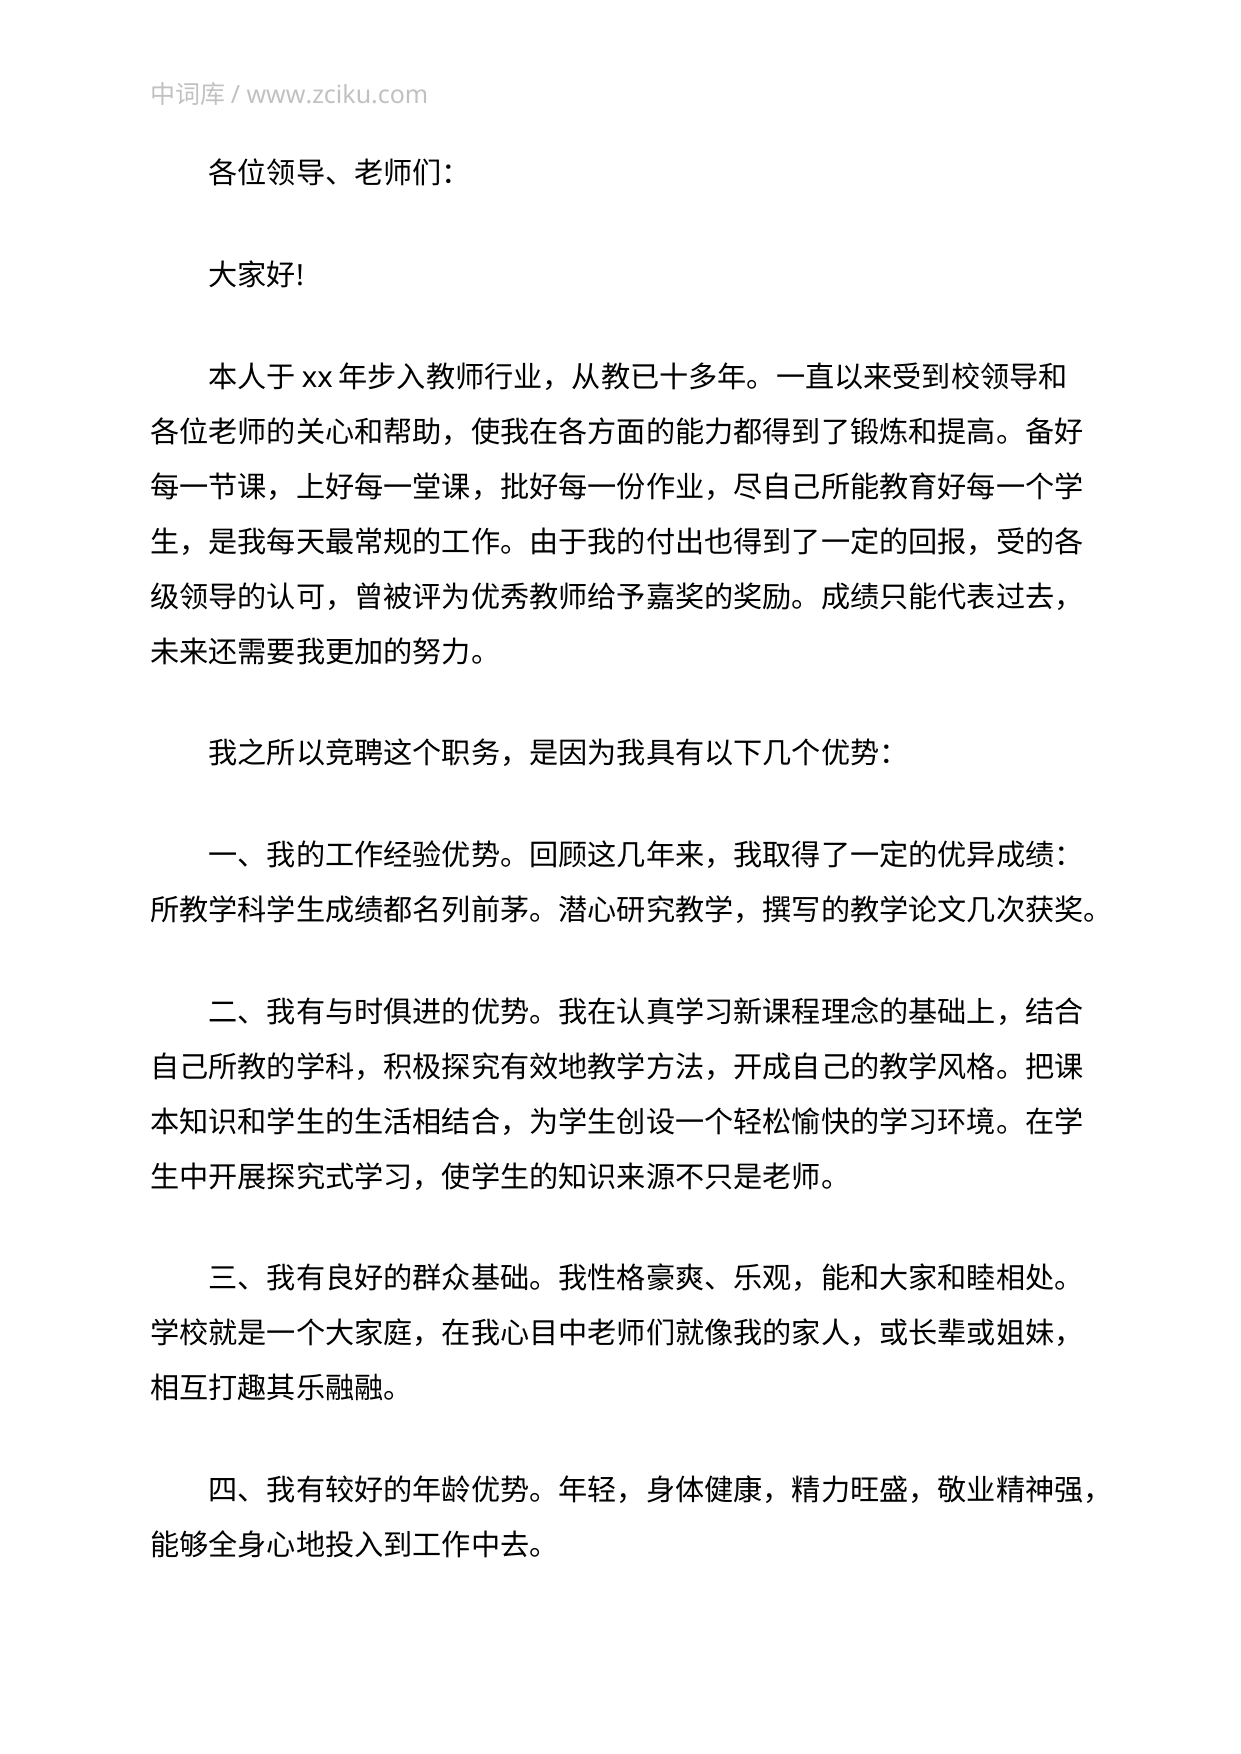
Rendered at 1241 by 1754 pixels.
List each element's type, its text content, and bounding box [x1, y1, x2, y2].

text 我之所以竞聘这个职务，是因为我具有以下几个优势： [150, 730, 1090, 772]
text 大家好! [150, 252, 1090, 294]
text 各位领导、老师们： [150, 150, 1090, 192]
text 四、我有较好的年龄优势。年轻，身体健康，精力旺盛，敬业精神强，能够全身心地投入到工作中去。 [150, 1467, 1090, 1564]
text 本人于xx年步入教师行业，从教已十多年。一直以来受到校领导和各位老师的关心和帮助，使我在各方面的能力都得到了锻炼和提高。备好每一节课，上好每一堂课，批好每一份作业，尽自己所能教育好每一个学生，是我每天最常规的工作。由于我的付出也得到了一定的回报，受的各级领导的认可，曾被评为优秀教师给予嘉奖的奖励。成绩只能代表过去，未来还需要我更加的努力。 [150, 354, 1090, 671]
text 三、我有良好的群众基础。我性格豪爽、乐观，能和大家和睦相处。学校就是一个大家庭，在我心目中老师们就像我的家人，或长辈或姐妹，相互打趣其乐融融。 [150, 1255, 1090, 1407]
text 二、我有与时俱进的优势。我在认真学习新课程理念的基础上，结合自己所教的学科，积极探究有效地教学方法，开成自己的教学风格。把课本知识和学生的生活相结合，为学生创设一个轻松愉快的学习环境。在学生中开展探究式学习，使学生的知识来源不只是老师。 [150, 988, 1090, 1196]
text 一、我的工作经验优势。回顾这几年来，我取得了一定的优异成绩：所教学科学生成绩都名列前茅。潜心研究教学，撰写的教学论文几次获奖。 [150, 832, 1090, 929]
